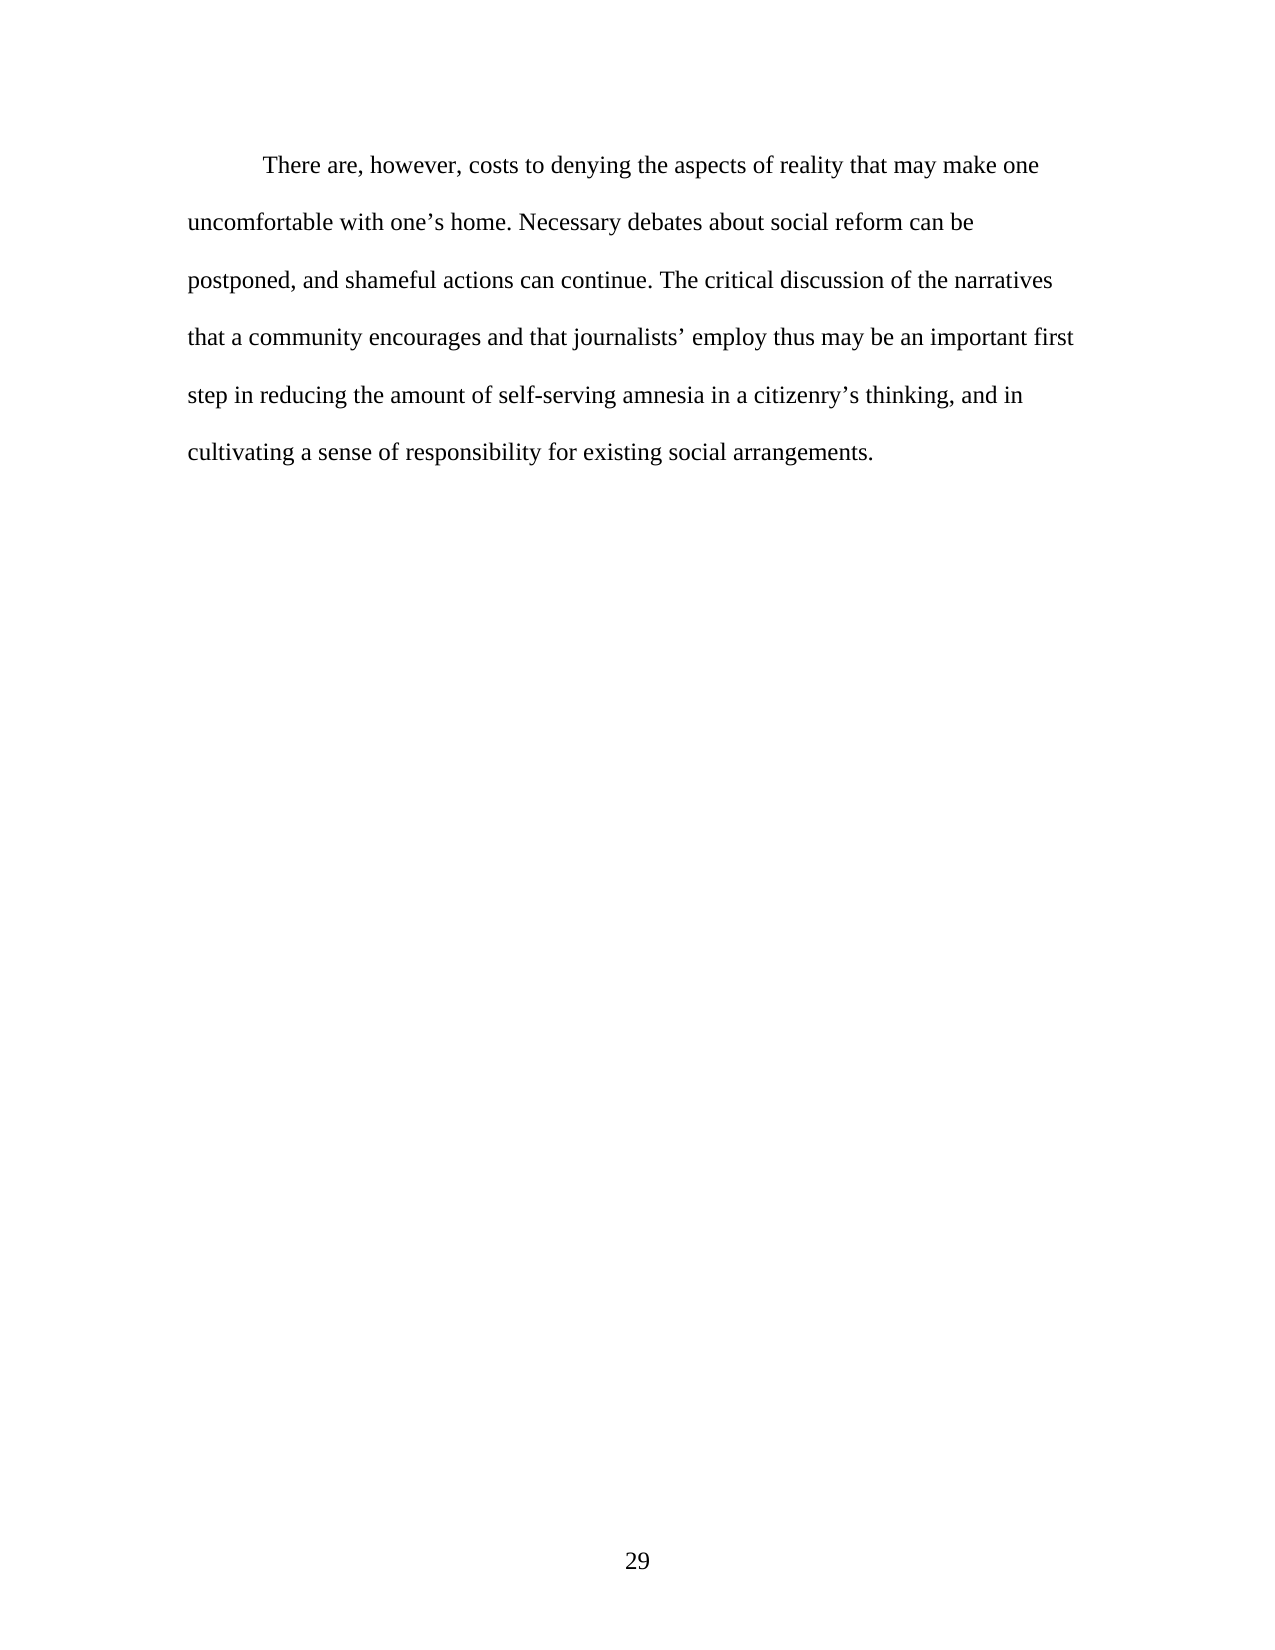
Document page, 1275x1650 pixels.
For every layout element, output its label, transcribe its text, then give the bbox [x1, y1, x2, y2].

text There are, however, costs to denying the aspects of reality that may make one uncomfortable with one’s home. Necessary debates about social reform can be postponed, and shameful actions can continue. The critical discussion of the narratives that a community encourages and that journalists’ employ thus may be an important first step in reducing the amount of self-serving amnesia in a citizenry’s thinking, and in cultivating a sense of responsibility for existing social arrangements. [187, 150, 1087, 466]
